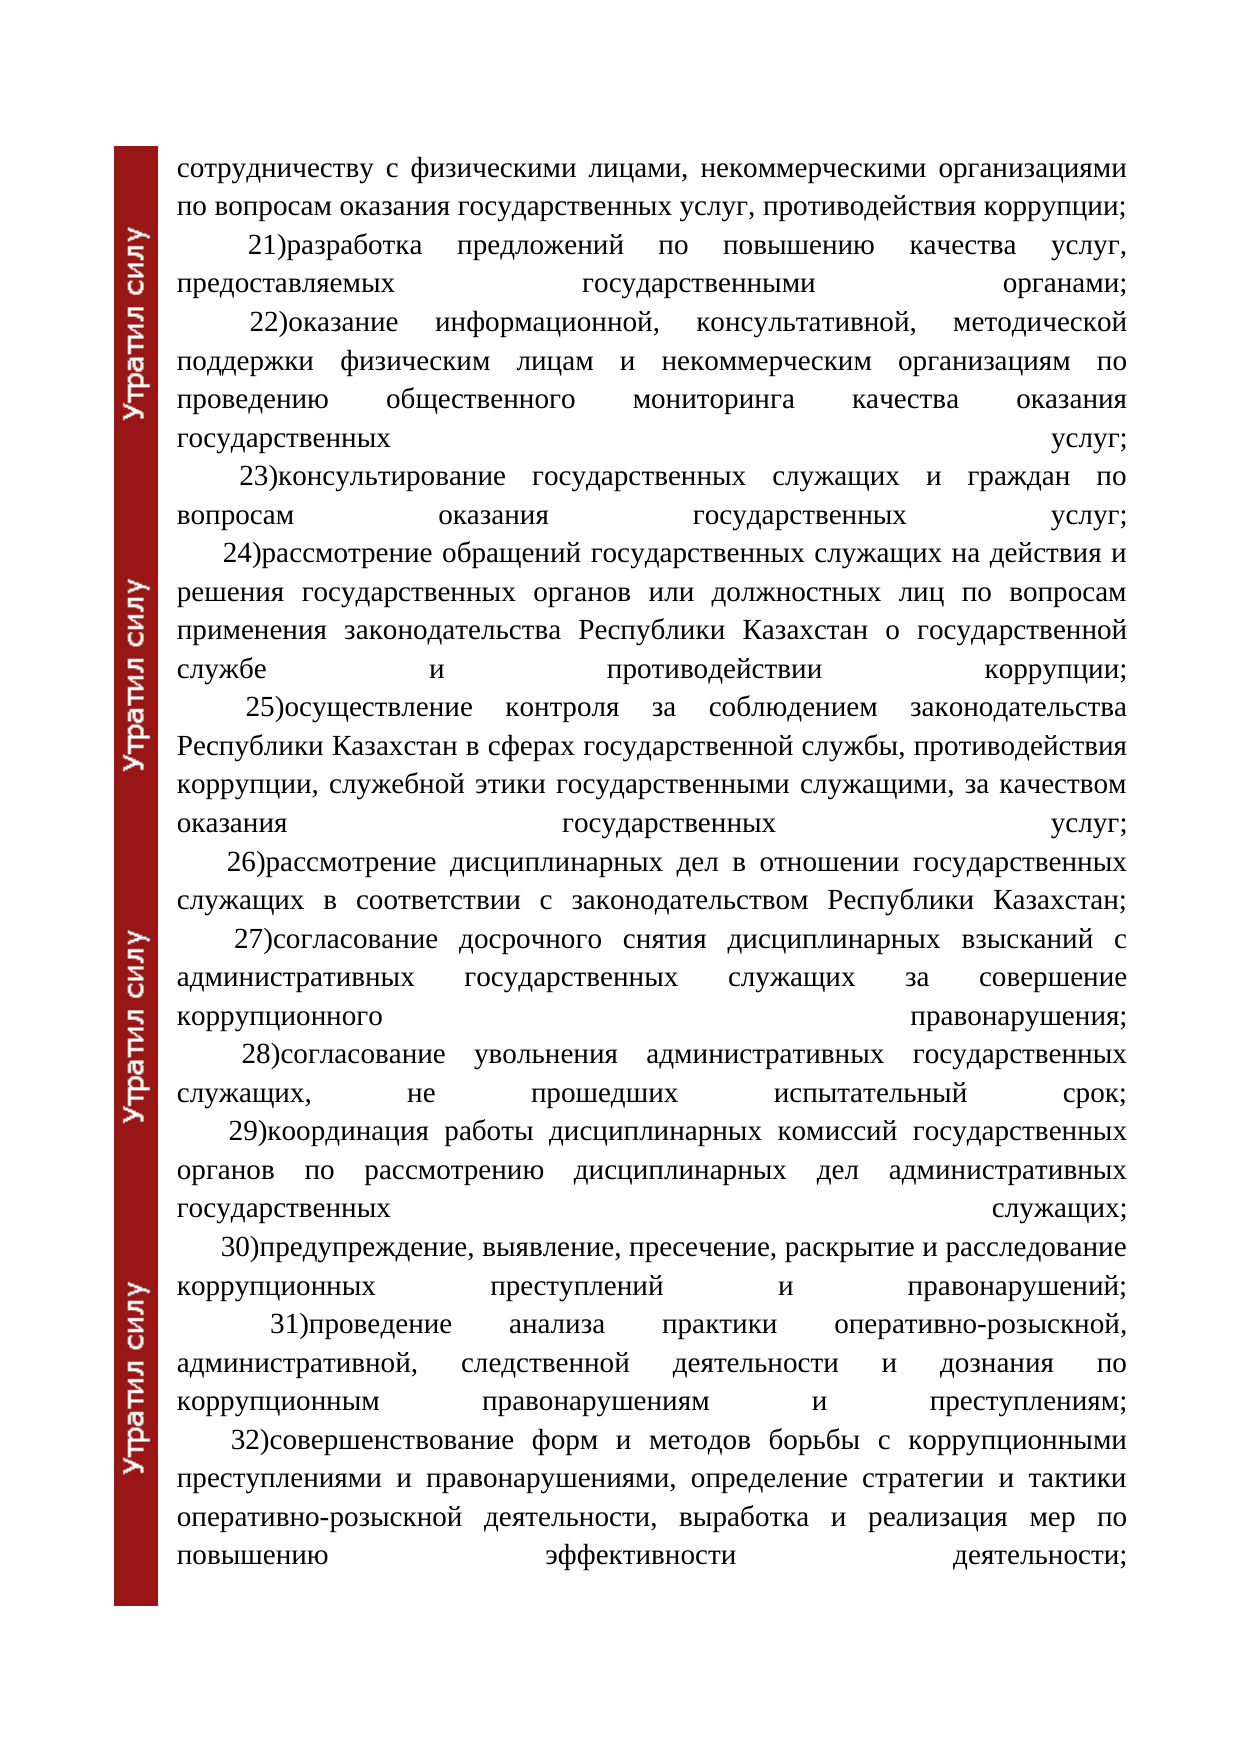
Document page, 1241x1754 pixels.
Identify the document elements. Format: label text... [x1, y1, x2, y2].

picture [114, 1571, 158, 1606]
picture [114, 146, 158, 150]
